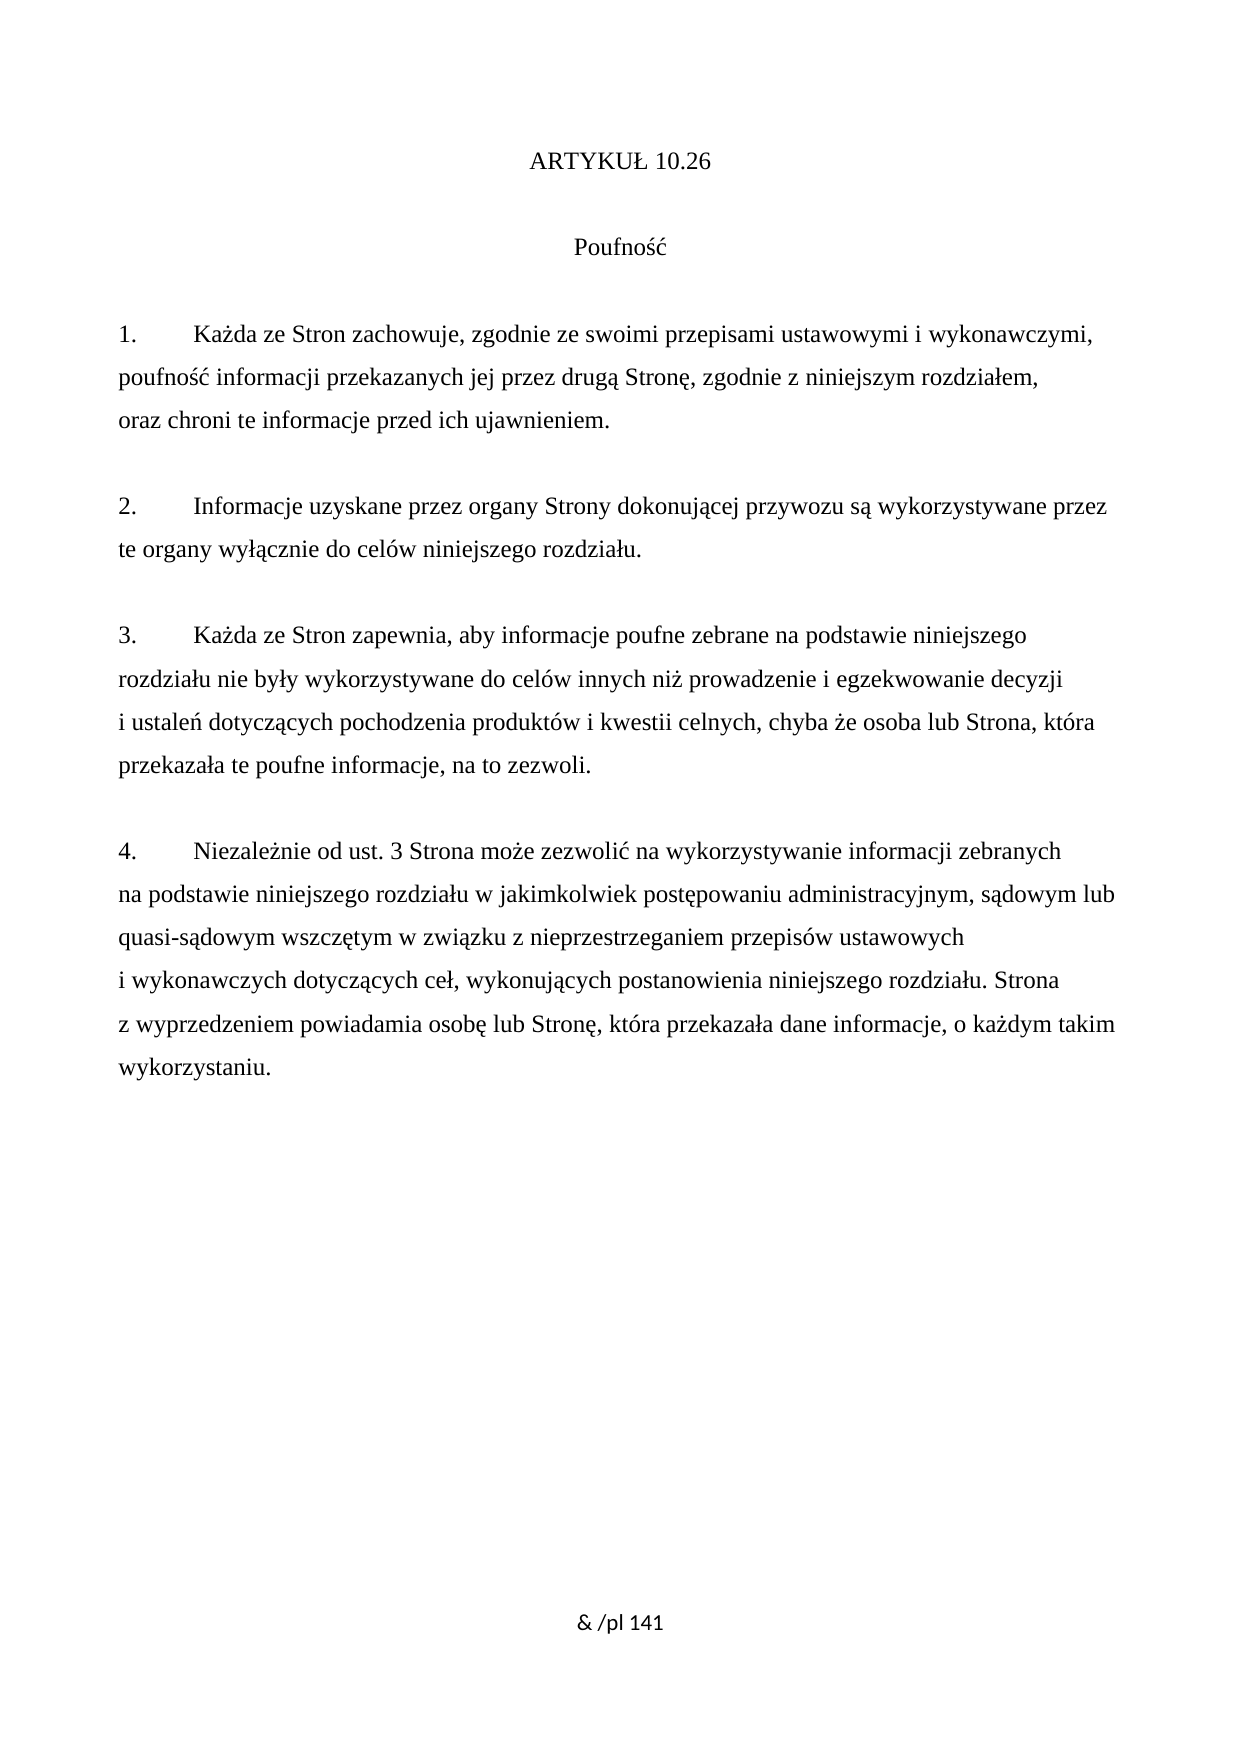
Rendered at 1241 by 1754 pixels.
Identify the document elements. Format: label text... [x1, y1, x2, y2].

text 1. Każda ze Stron zachowuje, zgodnie ze swoimi przepisami ustawowymi i wykonawczymi, poufność informacji przekazanych jej przez drugą Stronę, zgodnie z niniejszym rozdziałem, oraz chroni te informacje przed ich ujawnieniem. [118, 319, 1122, 434]
text 4. Niezależnie od ust. 3 Strona może zezwolić na wykorzystywanie informacji zebranych na podstawie niniejszego rozdziału w jakimkolwiek postępowaniu administracyjnym, sądowym lub quasi-sądowym wszczętym w związku z nieprzestrzeganiem przepisów ustawowych i wykonawczych dotyczących ceł, wykonujących postanowienia niniejszego rozdziału. Strona z wyprzedzeniem powiadamia osobę lub Stronę, która przekazała dane informacje, o każdym takim wykorzystaniu. [118, 836, 1122, 1081]
text 2. Informacje uzyskane przez organy Strony dokonującej przywozu są wykorzystywane przez te organy wyłącznie do celów niniejszego rozdziału. [118, 491, 1122, 563]
text 3. Każda ze Stron zapewnia, aby informacje poufne zebrane na podstawie niniejszego rozdziału nie były wykorzystywane do celów innych niż prowadzenie i egzekwowanie decyzji i ustaleń dotyczących pochodzenia produktów i kwestii celnych, chyba że osoba lub Strona, która przekazała te poufne informacje, na to zezwoli. [118, 621, 1122, 779]
text Poufność [118, 232, 1122, 261]
text ARTYKUŁ 10.26 [118, 146, 1122, 175]
